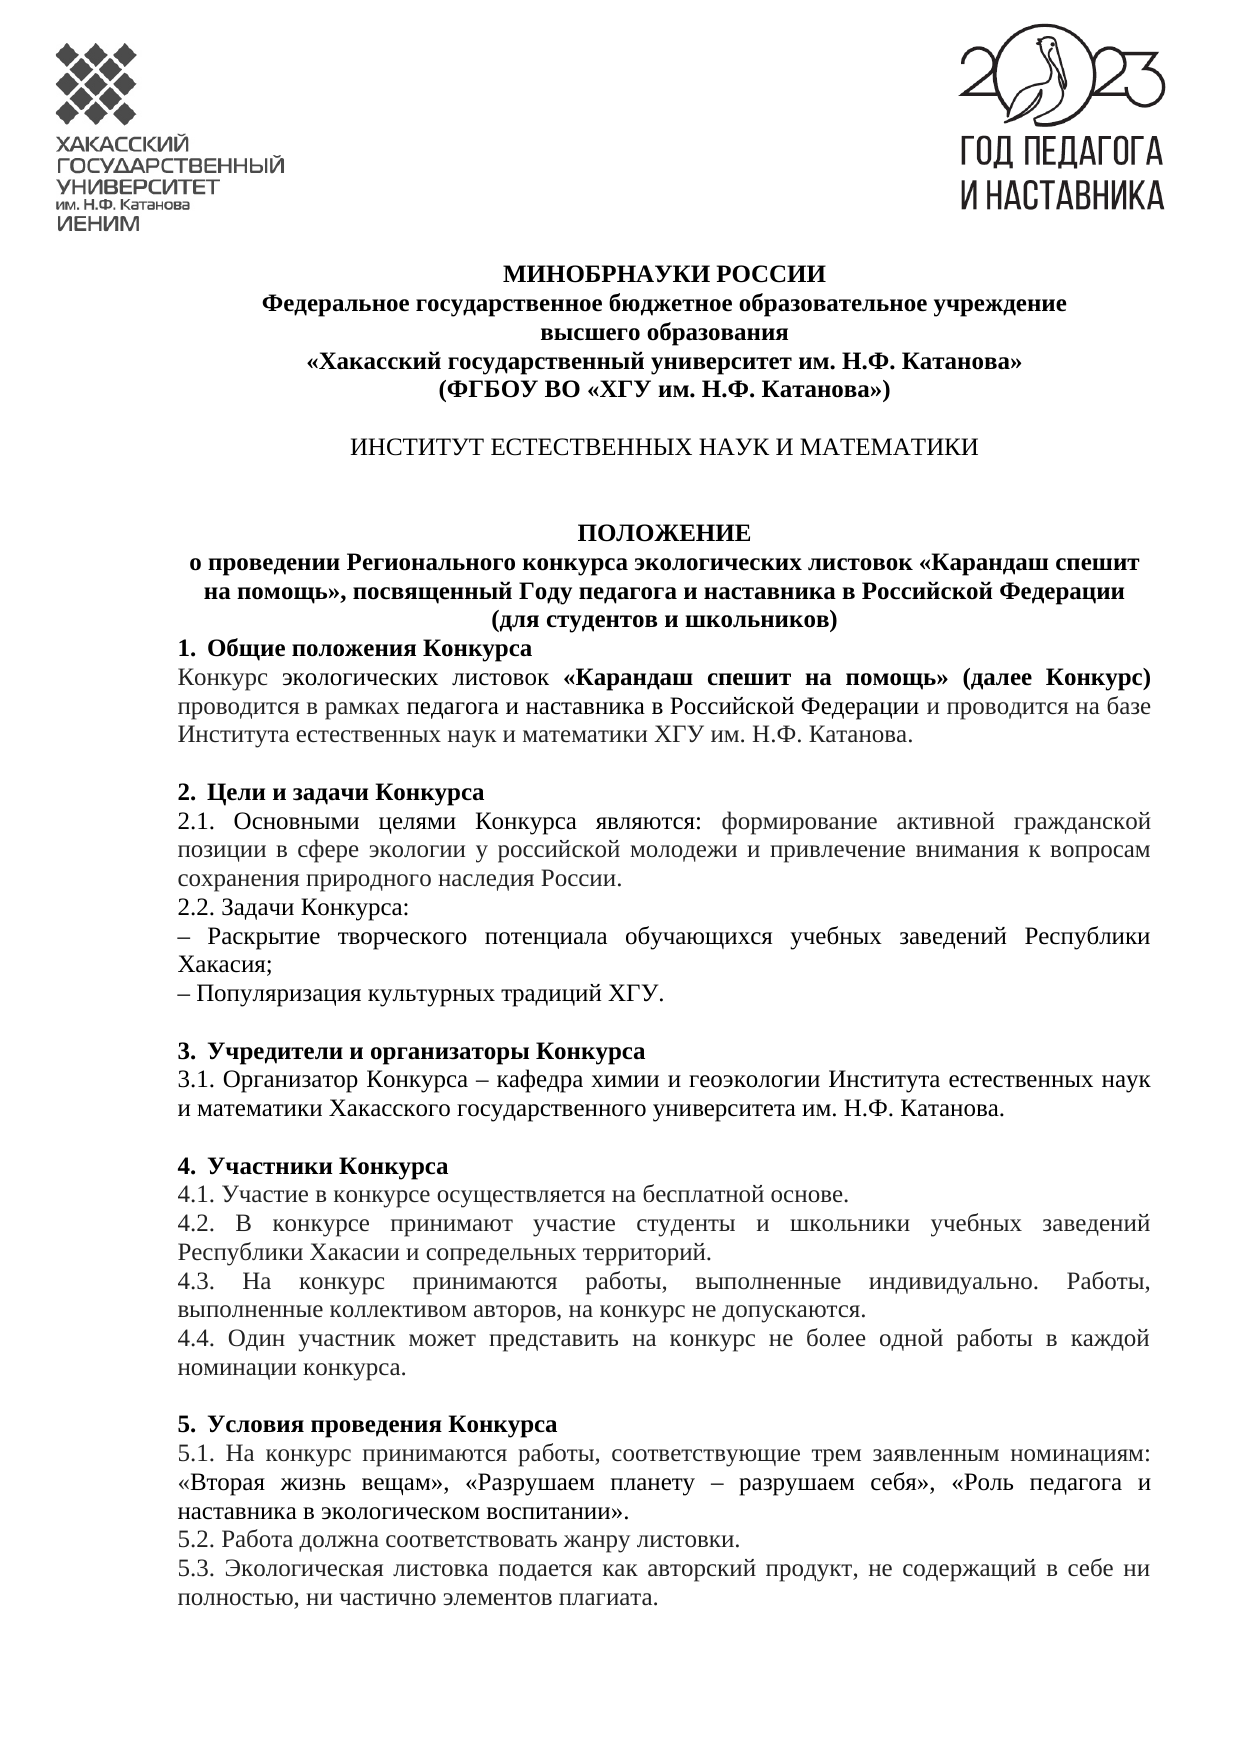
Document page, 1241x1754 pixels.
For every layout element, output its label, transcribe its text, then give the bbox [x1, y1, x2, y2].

text – Раскрытие творческого потенциала обучающихся учебных заведений Республики Хакасия; [177, 921, 1152, 978]
text 5.3. Экологическая листовка подается как авторский продукт, не содержащий в себе ни полностью, ни частично элементов плагиата. [177, 1553, 1152, 1611]
list Цели и задачи Конкурса [177, 777, 1152, 806]
text 2.1. Основными целями Конкурса являются: формирование активной гражданской позиции в сфере экологии у российской молодежи и привлечение внимания к вопросам сохранения природного наследия России. [177, 806, 1152, 892]
list Учредители и организаторы Конкурса [177, 1036, 1152, 1064]
text 5.2. Работа должна соответствовать жанру листовки. [177, 1524, 1152, 1553]
text 2.2. Задачи Конкурса: [177, 892, 1152, 921]
text 4.2. В конкурсе принимают участие студенты и школьники учебных заведений Республики Хакасии и сопредельных территорий. [177, 1208, 1152, 1266]
text 5.1. На конкурс принимаются работы, соответствующие трем заявленным номинациям: «Вторая жизнь вещам», «Разрушаем планету – разрушаем себя», «Роль педагога и наставника в экологическом воспитании». [177, 1438, 1152, 1524]
list Участники Конкурса [177, 1151, 1152, 1179]
text (ФГБОУ ВО «ХГУ им. Н.Ф. Катанова») [177, 374, 1152, 403]
text 4.3. На конкурс принимаются работы, выполненные индивидуально. Работы, выполненные коллективом авторов, на конкурс не допускаются. [177, 1266, 1152, 1323]
text ПОЛОЖЕНИЕ [177, 518, 1152, 547]
text Федеральное государственное бюджетное образовательное учреждение [177, 288, 1152, 317]
text Конкурс экологических листовок «Карандаш спешит на помощь» (далее Конкурс) проводится в рамках педагога и наставника в Российской Федерации и проводится на базе Института естественных наук и математики ХГУ им. Н.Ф. Катанова. [177, 662, 1152, 748]
text высшего образования [177, 317, 1152, 346]
text «Хакасский государственный университет им. Н.Ф. Катанова» [177, 346, 1152, 374]
list Условия проведения Конкурса [177, 1409, 1152, 1438]
list Общие положения Конкурса [177, 633, 1152, 662]
text (для студентов и школьников) [177, 604, 1152, 633]
text ИНСТИТУТ ЕСТЕСТВЕННЫХ НАУК И МАТЕМАТИКИ [177, 432, 1152, 461]
text 4.1. Участие в конкурсе осуществляется на бесплатной основе. [177, 1179, 1152, 1208]
text 4.4. Один участник может представить на конкурс не более одной работы в каждой номинации конкурса. [177, 1323, 1152, 1381]
text МИНОБРНАУКИ РОССИИ [177, 259, 1152, 288]
text 3.1. Организатор Конкурса – кафедра химии и геоэкологии Института естественных наук и математики Хакасского государственного университета им. Н.Ф. Катанова. [177, 1064, 1152, 1122]
text о проведении Регионального конкурса экологических листовок «Карандаш спешит на помощь», посвященный Году педагога и наставника в Российской Федерации [177, 547, 1152, 604]
text – Популяризация культурных традиций ХГУ. [177, 978, 1152, 1007]
